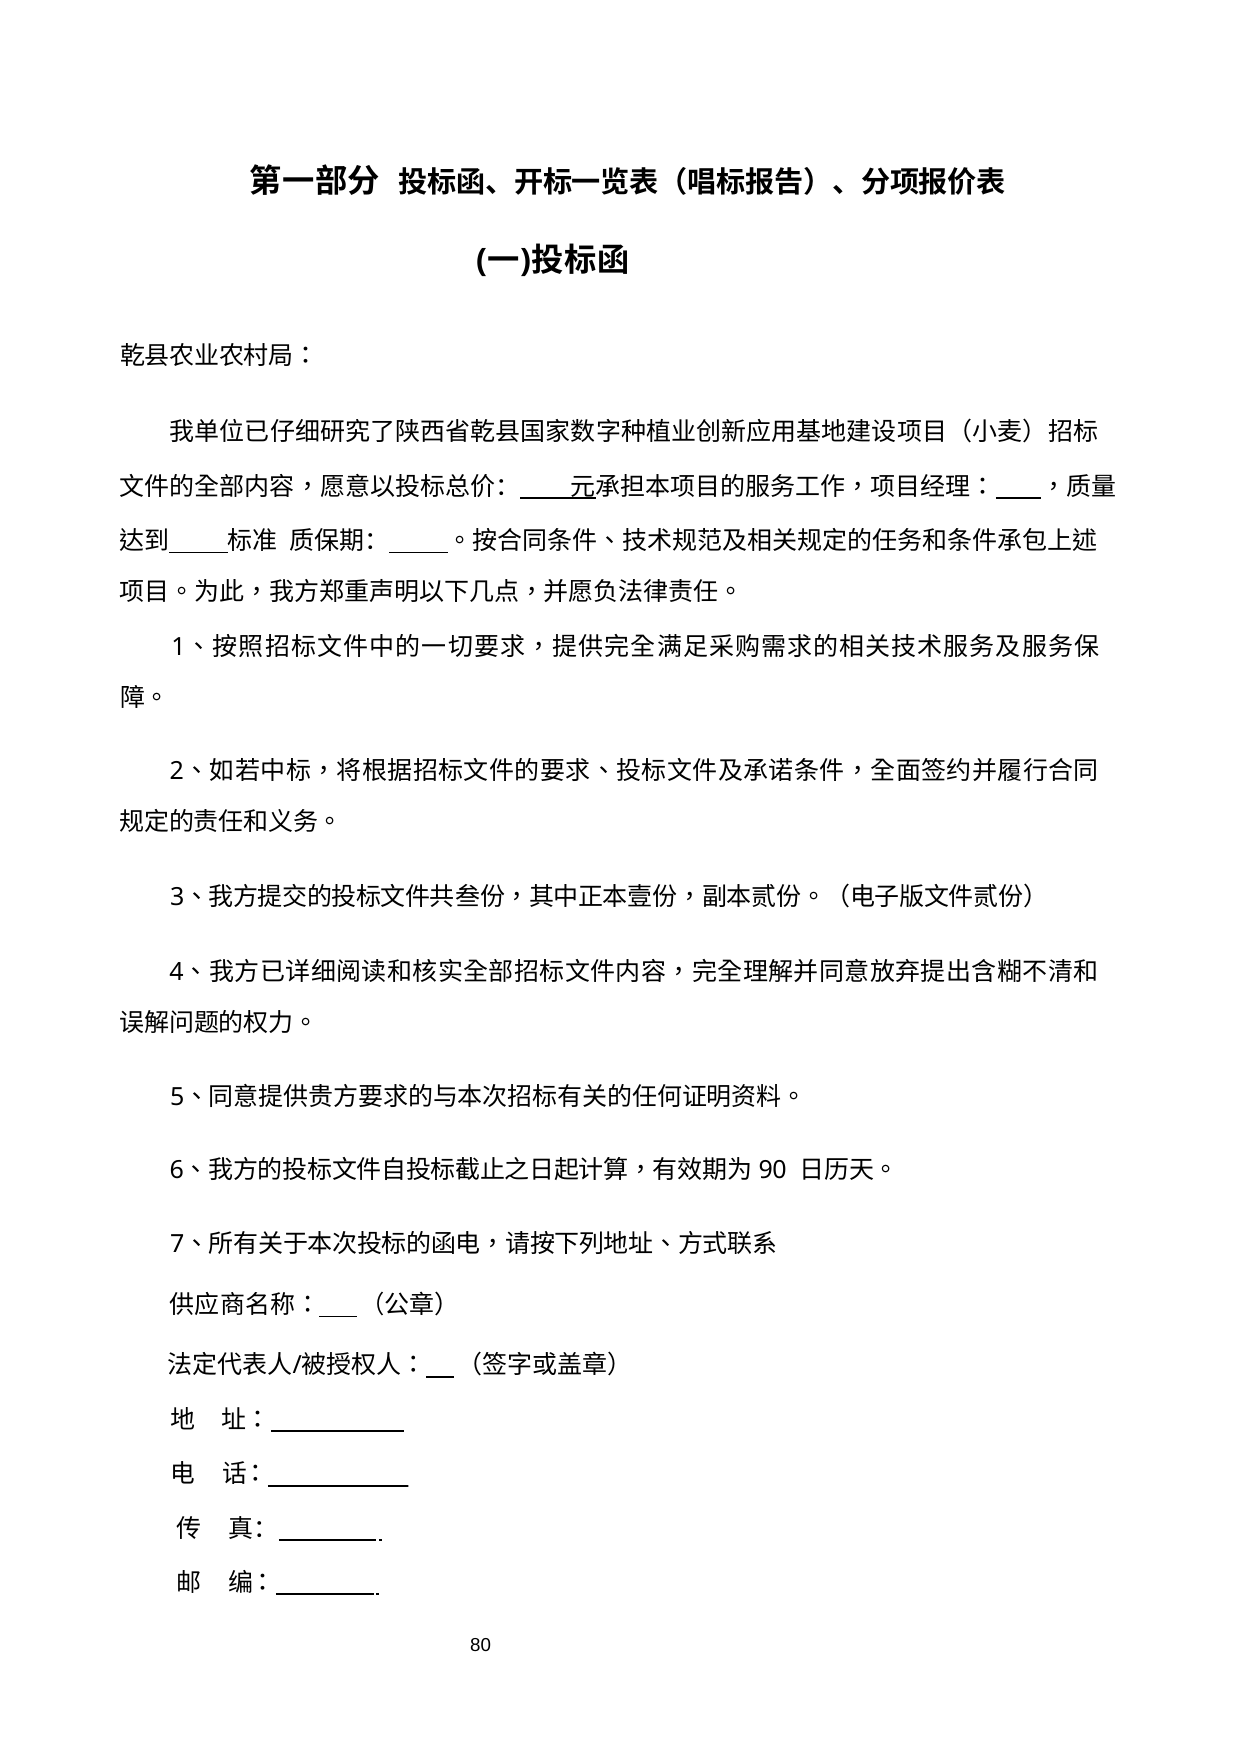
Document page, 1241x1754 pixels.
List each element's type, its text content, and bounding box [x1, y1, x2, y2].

text 第一部分 投标函、开标一览表（唱标报告）、分项报价表 [133, 158, 1122, 202]
text 7、所有关于本次投标的函电，请按下列地址、方式联系 [170, 1225, 823, 1259]
text 我单位已仔细研究了陕西省乾县国家数字种植业创新应用基地建设项目（小麦）招标文件的全部内容，愿意以投标总价： 元承担本项目的服务工作，项目经理： ，质量达到 标准 质保期： 。按合同条件、技术规范及相关规定的任务和条件承包上述项目。为此，我方郑重声明以下几点，并愿负法律责任。 [119, 412, 1122, 608]
text 地 址： [166, 1399, 1122, 1436]
text (一)投标函 [476, 234, 1122, 281]
text 4、我方已详细阅读和核实全部招标文件内容，完全理解并同意放弃提出含糊不清和 误解问题的权力。 [119, 954, 1122, 1039]
text 3、我方提交的投标文件共叁份，其中正本壹份，副本贰份。（电子版文件贰份） [170, 877, 1122, 913]
text 供应商名称： （公章） [118, 1284, 1122, 1321]
text 乾县农业农村局： [120, 335, 1122, 371]
text 1、按照招标文件中的一切要求，提供完全满足采购需求的相关技术服务及服务保 障。 [120, 628, 1122, 713]
text 传 真： [118, 1508, 1122, 1544]
text 邮 编： [118, 1562, 1122, 1599]
text 6、我方的投标文件自投标截止之日起计算，有效期为 90 日历天。 [169, 1152, 1122, 1186]
text 5、同意提供贵方要求的与本次招标有关的任何证明资料。 [170, 1078, 1122, 1112]
text 电 话： [118, 1454, 1122, 1490]
text 2、如若中标，将根据招标文件的要求、投标文件及承诺条件，全面签约并履行合同 规定的责任和义务。 [119, 753, 1122, 838]
text 法定代表人/被授权人： （签字或盖章） [118, 1347, 1122, 1381]
